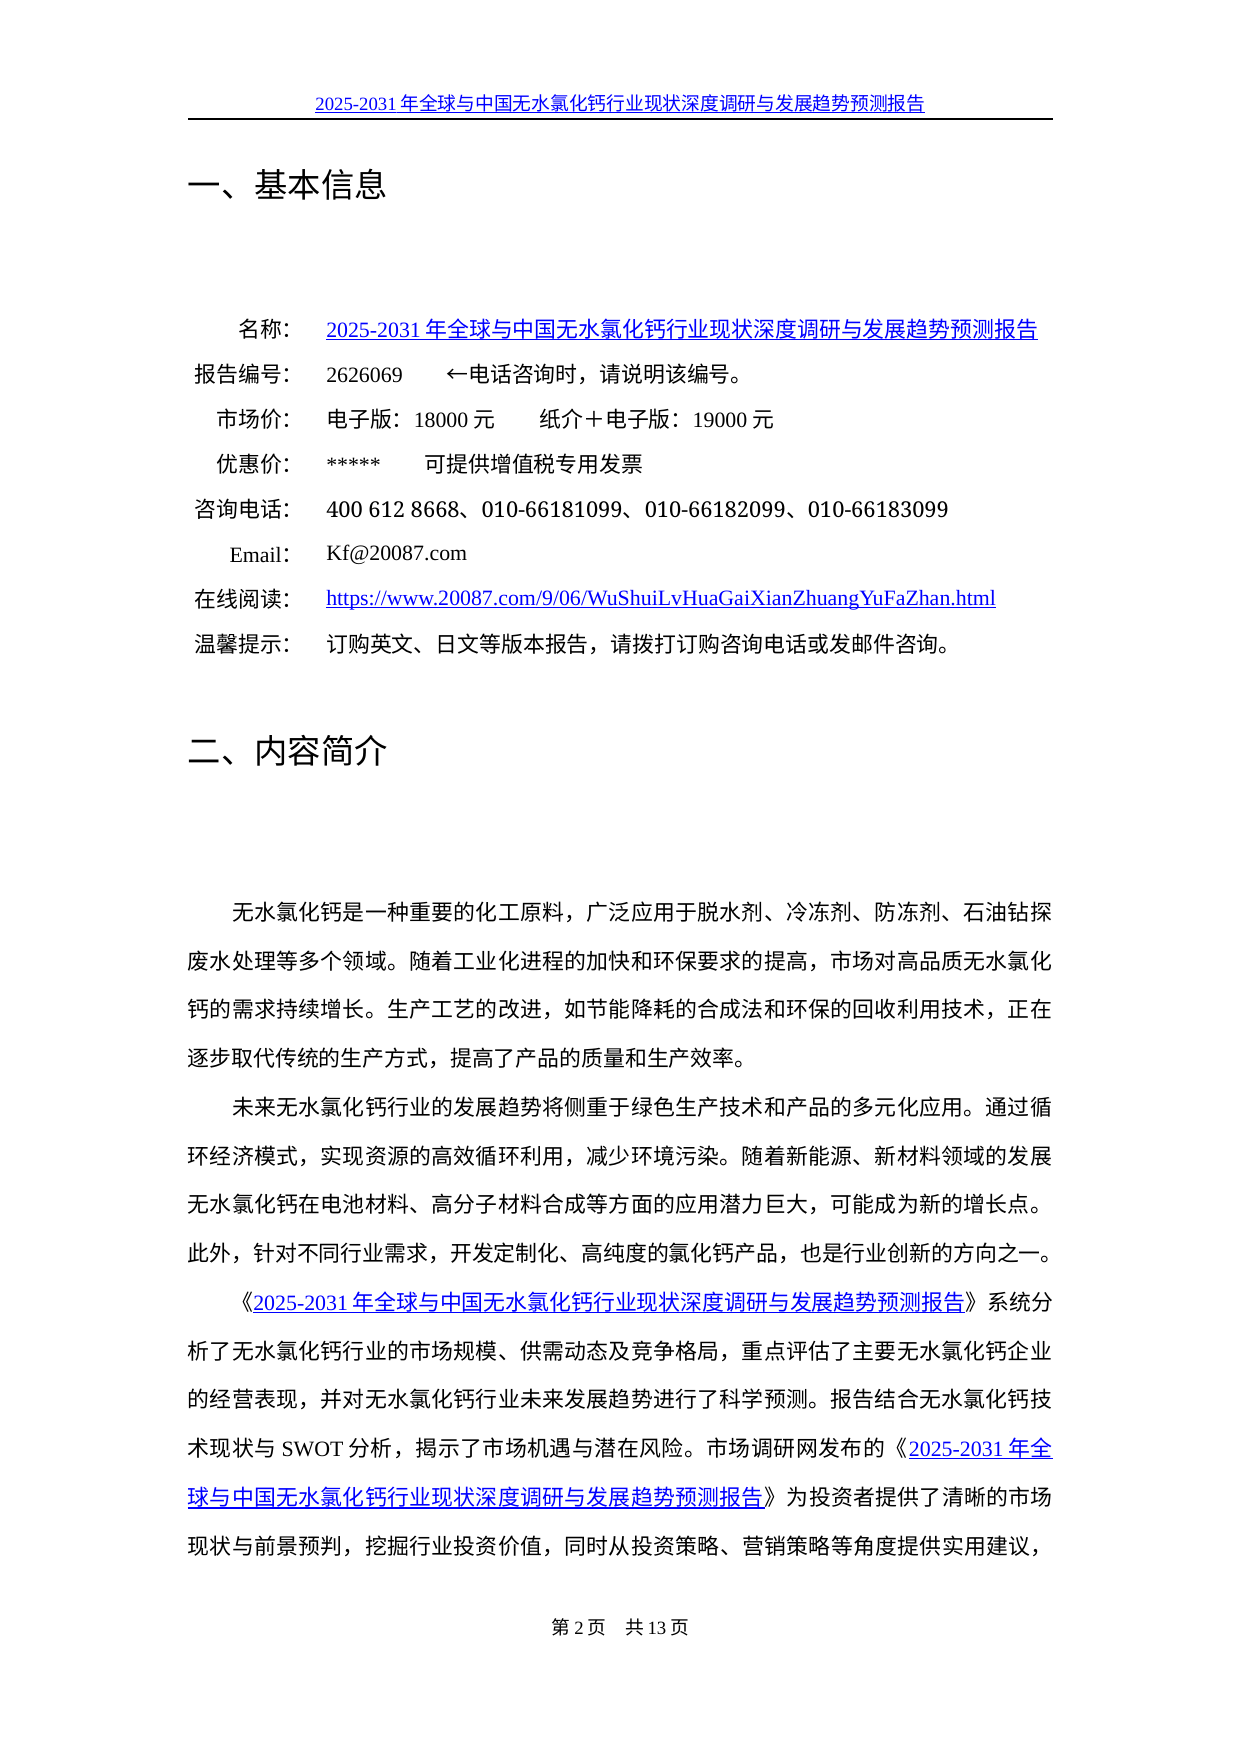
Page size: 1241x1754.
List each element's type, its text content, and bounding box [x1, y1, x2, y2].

table_cell 优惠价： [167, 447, 315, 492]
table_cell 报告编号： [167, 357, 315, 402]
table_cell 温馨提示： [167, 627, 315, 672]
table_cell 电子版：18000 元 纸介＋电子版：19000 元 [315, 402, 1073, 447]
table_header 2025-2031年全球与中国无水氯化钙行业现状深度调研与发展趋势预测报告 [315, 312, 1073, 357]
table_cell Kf@20087.com [315, 537, 1073, 582]
table_cell 咨询电话： [167, 492, 315, 537]
title 一、基本信息 [187, 150, 1053, 215]
title 二、内容简介 [187, 717, 1053, 782]
table_cell Email： [167, 537, 315, 582]
table_cell [315, 582, 1073, 627]
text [187, 894, 1053, 1561]
table_cell 400 612 8668、010-66181099、010-66182099、010-66183099 [315, 492, 1073, 537]
table_cell ***** 可提供增值税专用发票 [315, 447, 1073, 492]
table_cell 在线阅读： [167, 582, 315, 627]
table_cell 2626069 ←电话咨询时，请说明该编号。 [315, 357, 1073, 402]
table_cell 订购英文、日文等版本报告，请拨打订购咨询电话或发邮件咨询。 [315, 627, 1073, 672]
table_header 名称： [167, 312, 315, 357]
table_cell 市场价： [167, 402, 315, 447]
